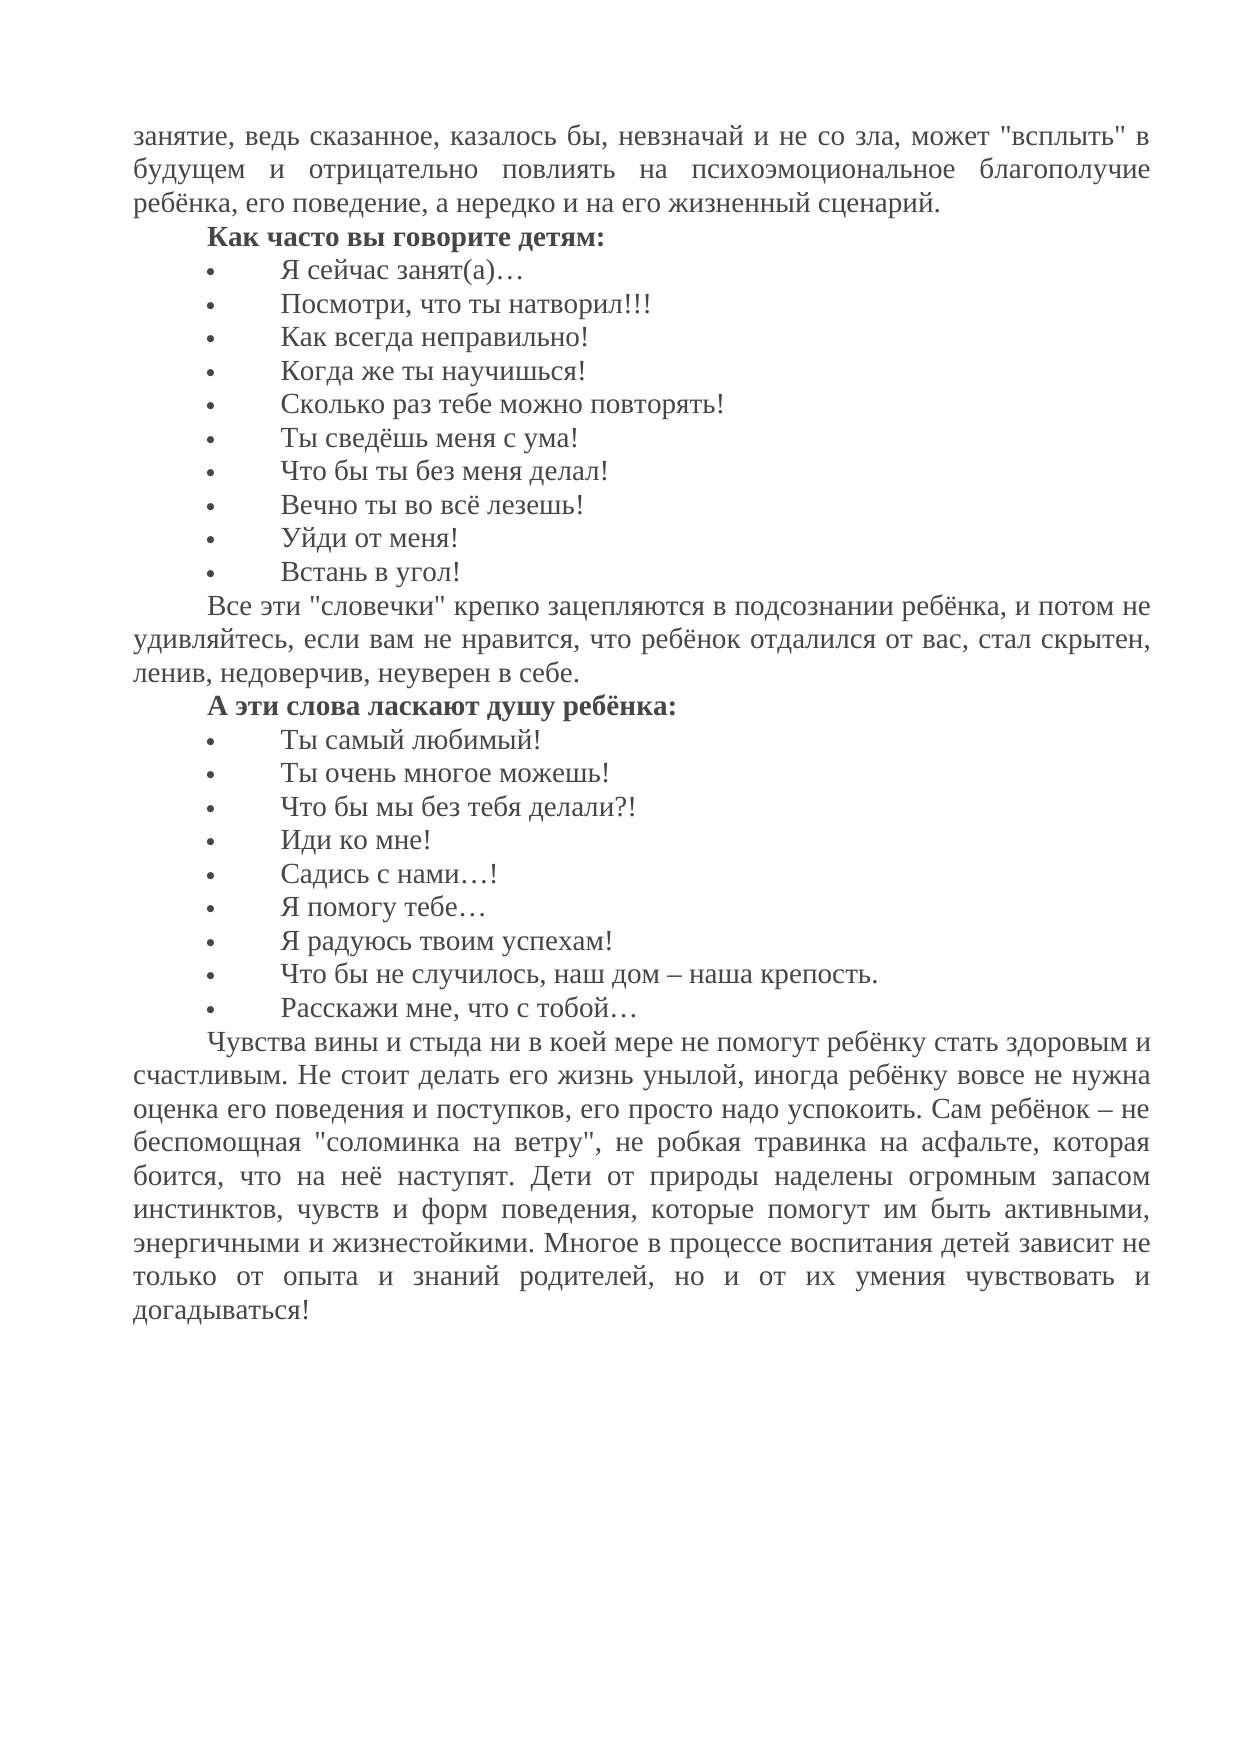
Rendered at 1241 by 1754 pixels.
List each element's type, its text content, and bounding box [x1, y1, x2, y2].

list Иди ко мне! [133, 822, 1152, 856]
list Расскажи мне, что с тобой… [133, 990, 1152, 1024]
list Посмотри, что ты натворил!!! [133, 286, 1152, 319]
list Что бы не случилось, наш дом – наша крепость. [133, 957, 1152, 990]
list Ты самый любимый! [133, 722, 1152, 755]
list Ты очень многое можешь! [133, 755, 1152, 789]
list Когда же ты научишься! [133, 353, 1152, 386]
list Как всегда неправильно! [133, 319, 1152, 353]
text А эти слова ласкают душу ребёнка: [133, 688, 1152, 722]
list Что бы ты без меня делал! [133, 453, 1152, 487]
text Все эти "словечки" крепко зацепляются в подсознании ребёнка, и потом не удивляйтесь, если вам не нравится, что ребёнок отдалился от вас, стал скрытен, ленив, недоверчив, неуверен в себе. [133, 588, 1152, 688]
text Как часто вы говорите детям: [133, 219, 1152, 252]
list Встань в угол! [133, 554, 1152, 588]
list Я радуюсь твоим успехам! [133, 923, 1152, 957]
list Садись с нами…! [133, 856, 1152, 889]
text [133, 118, 1152, 219]
list Я помогу тебе… [133, 889, 1152, 923]
list Вечно ты во всё лезешь! [133, 487, 1152, 521]
text Чувства вины и стыда ни в коей мере не помогут ребёнку стать здоровым и счастливым. Не стоит делать его жизнь унылой, иногда ребёнку вовсе не нужна оценка его поведения и поступков, его просто надо успокоить. Сам ребёнок – не беспомощная "соломинка на ветру", не робкая травинка на асфальте, которая боится, что на неё наступят. Дети от природы наделены огромным запасом инстинктов, чувств и форм поведения, которые помогут им быть активными, энергичными и жизнестойкими. Многое в процессе воспитания детей зависит не только от опыта и знаний родителей, но и от их умения чувствовать и догадываться! [133, 1024, 1152, 1326]
list Я сейчас занят(а)… [133, 252, 1152, 286]
list Сколько раз тебе можно повторять! [133, 386, 1152, 420]
list Ты сведёшь меня с ума! [133, 420, 1152, 453]
list Уйди от меня! [133, 521, 1152, 554]
list Что бы мы без тебя делали?! [133, 789, 1152, 822]
